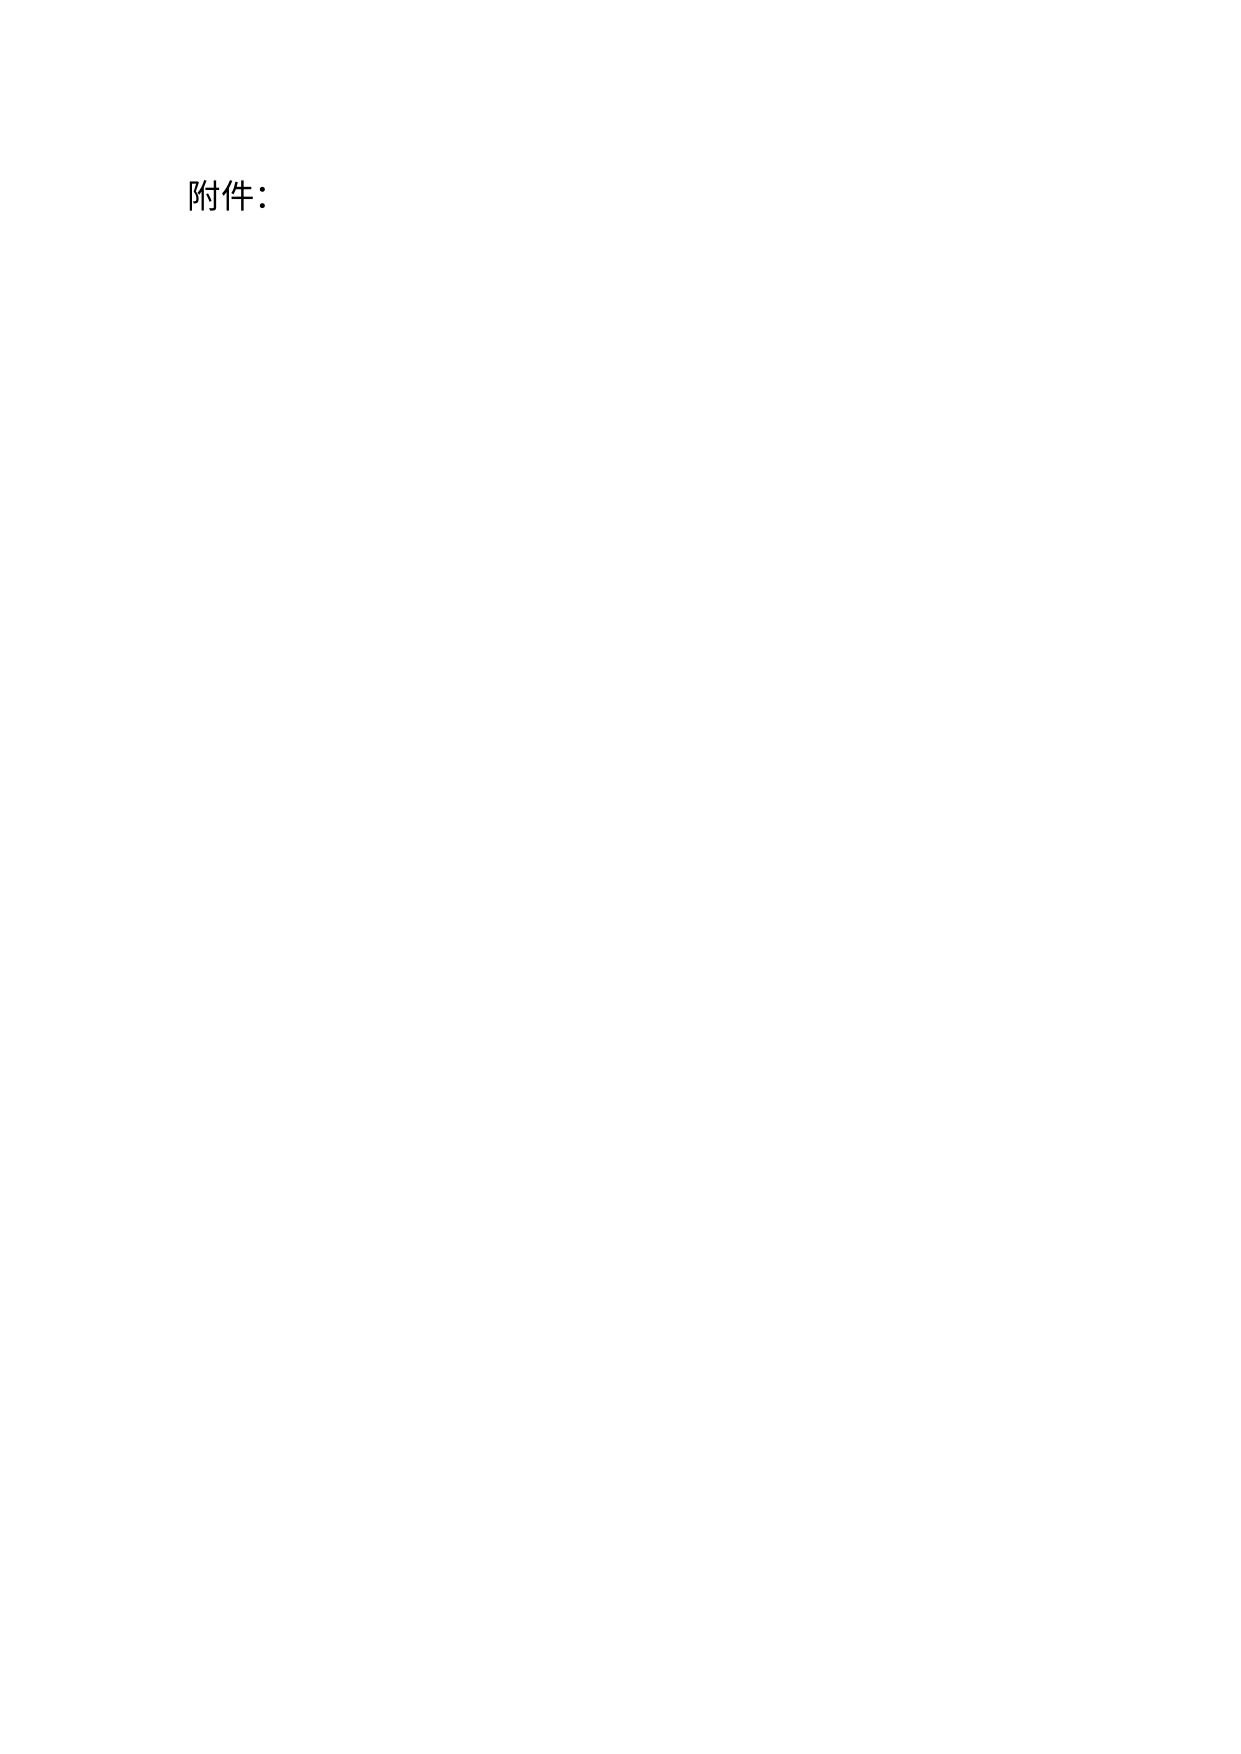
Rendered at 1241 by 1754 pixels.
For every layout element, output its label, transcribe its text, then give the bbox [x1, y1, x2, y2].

text 附件： [187, 162, 1053, 227]
